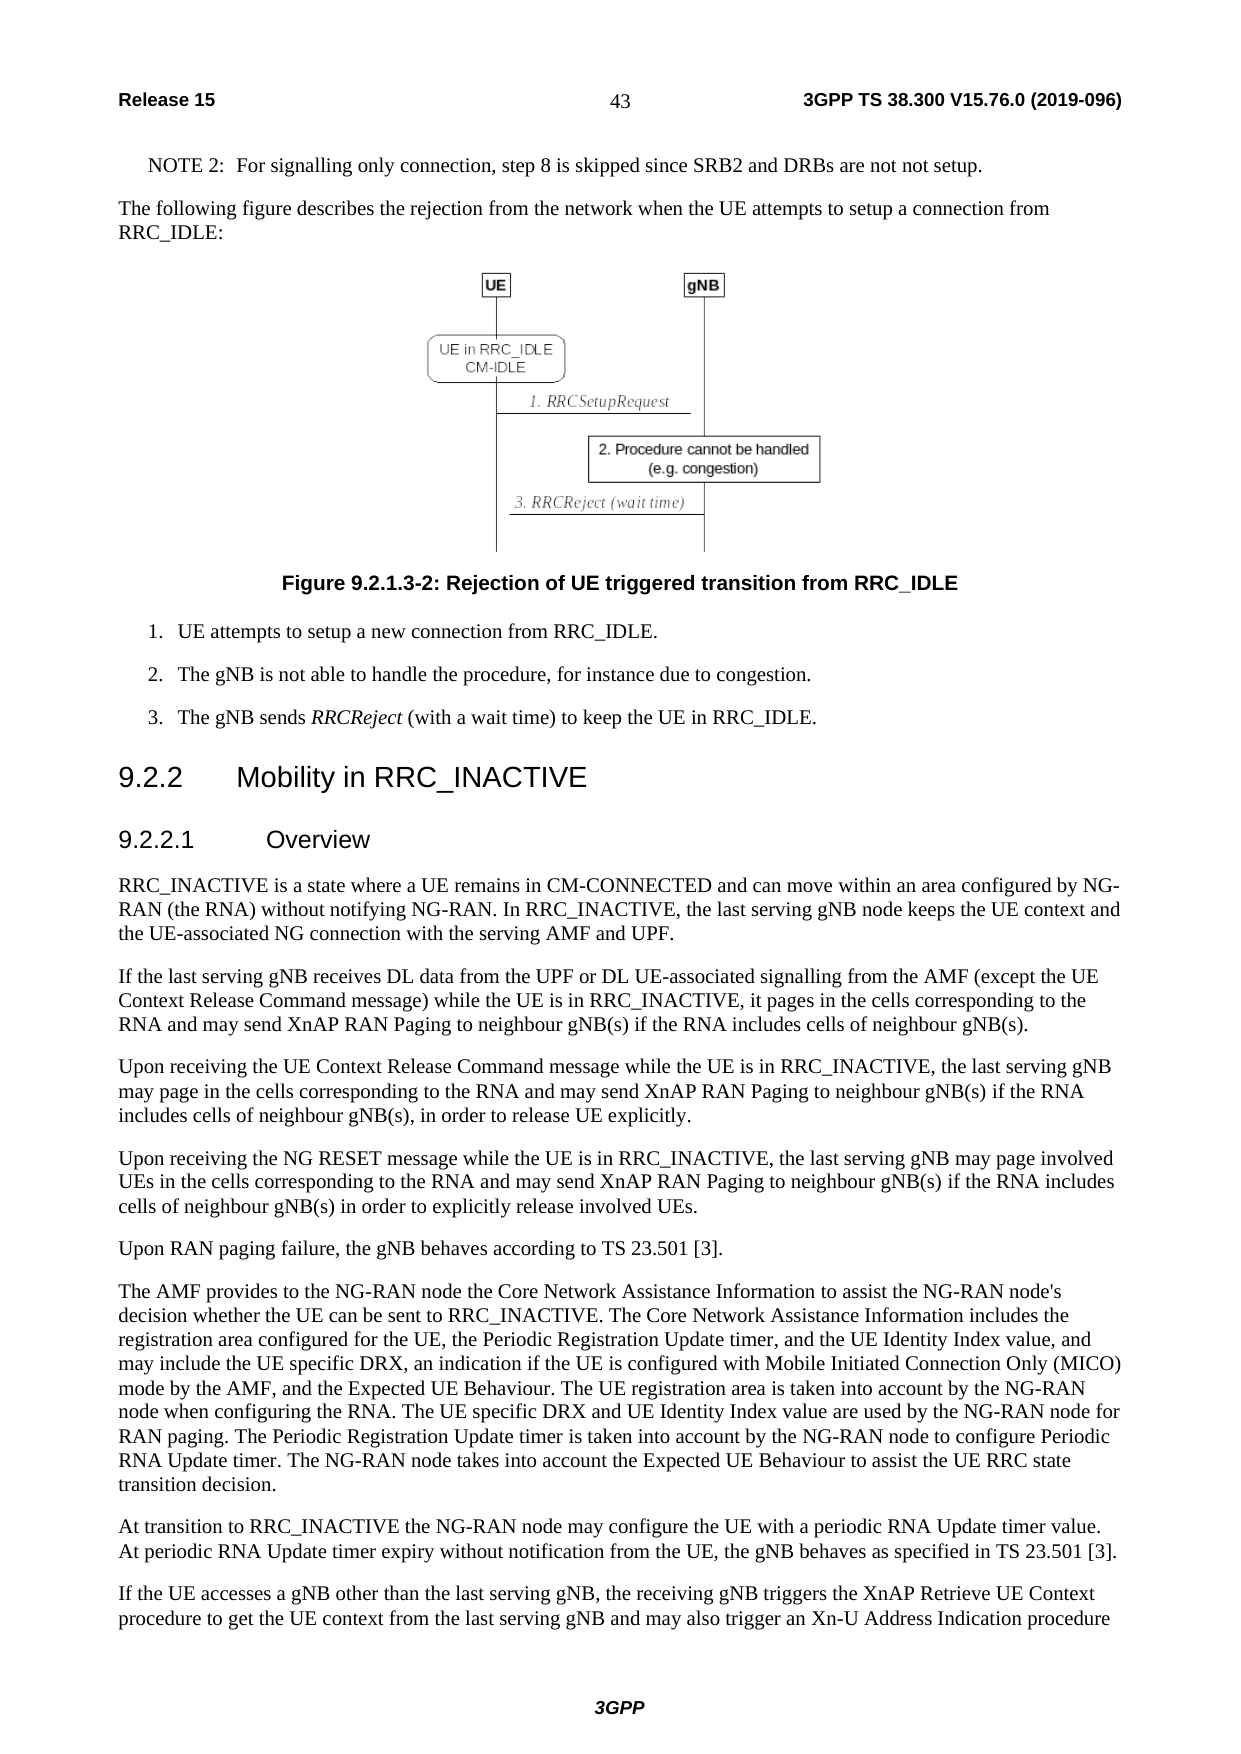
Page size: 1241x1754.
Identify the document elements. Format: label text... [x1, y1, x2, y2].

text At transition to RRC_INACTIVE the NG-RAN node may configure the UE with a periodic RNA Update timer value. At periodic RNA Update timer expiry without notification from the UE, the gNB behaves as specified in TS 23.501 [3]. [118, 1514, 1122, 1563]
text 3. The gNB sends RRCReject (with a wait time) to keep the UE in RRC_IDLE. [148, 705, 1122, 729]
text Upon receiving the NG RESET message while the UE is in RRC_INACTIVE, the last serving gNB may page involved UEs in the cells corresponding to the RNA and may send XnAP RAN Paging to neighbour gNB(s) if the RNA includes cells of neighbour gNB(s) in order to explicitly release involved UEs. [118, 1145, 1122, 1218]
text 1. UE attempts to setup a new connection from RRC_IDLE. [148, 619, 1122, 643]
text Upon RAN paging failure, the gNB behaves according to TS 23.501 [3]. [118, 1236, 1122, 1260]
text RRC_INACTIVE is a state where a UE remains in CM-CONNECTED and can move within an area configured by NG-RAN (the RNA) without notifying NG-RAN. In RRC_INACTIVE, the last serving gNB node keeps the UE context and the UE-associated NG connection with the serving AMF and UPF. [118, 873, 1122, 945]
text NOTE 2: For signalling only connection, step 8 is skipped since SRB2 and DRBs are not not setup. [148, 153, 1122, 177]
text The AMF provides to the NG-RAN node the Core Network Assistance Information to assist the NG-RAN node's decision whether the UE can be sent to RRC_INACTIVE. The Core Network Assistance Information includes the registration area configured for the UE, the Periodic Registration Update timer, and the UE Identity Index value, and may include the UE specific DRX, an indication if the UE is configured with Mobile Initiated Connection Only (MICO) mode by the AMF, and the Expected UE Behaviour. The UE registration area is taken into account by the NG-RAN node when configuring the RNA. The UE specific DRX and UE Identity Index value are used by the NG-RAN node for RAN paging. The Periodic Registration Update timer is taken into account by the NG-RAN node to configure Periodic RNA Update timer. The NG-RAN node takes into account the Expected UE Behaviour to assist the UE RRC state transition decision. [118, 1279, 1122, 1496]
subtitle 9.2.2 Mobility in RRC_INACTIVE [118, 760, 1122, 794]
text The following figure describes the rejection from the network when the UE attempts to setup a connection from RRC_IDLE: [118, 196, 1122, 244]
subtitle 9.2.2.1 Overview [118, 825, 1122, 854]
text 2. The gNB is not able to handle the procedure, for instance due to congestion. [148, 662, 1122, 686]
text Upon receiving the UE Context Release Command message while the UE is in RRC_INACTIVE, the last serving gNB may page in the cells corresponding to the RNA and may send XnAP RAN Paging to neighbour gNB(s) if the RNA includes cells of neighbour gNB(s), in order to release UE explicitly. [118, 1054, 1122, 1127]
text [118, 1581, 1122, 1629]
text If the last serving gNB receives DL data from the UPF or DL UE-associated signalling from the AMF (except the UE Context Release Command message) while the UE is in RRC_INACTIVE, it pages in the cells corresponding to the RNA and may send XnAP RAN Paging to neighbour gNB(s) if the RNA includes cells of neighbour gNB(s). [118, 963, 1122, 1036]
text Figure 9.2.1.3-2: Rejection of UE triggered transition from RRC_IDLE [118, 570, 1122, 594]
